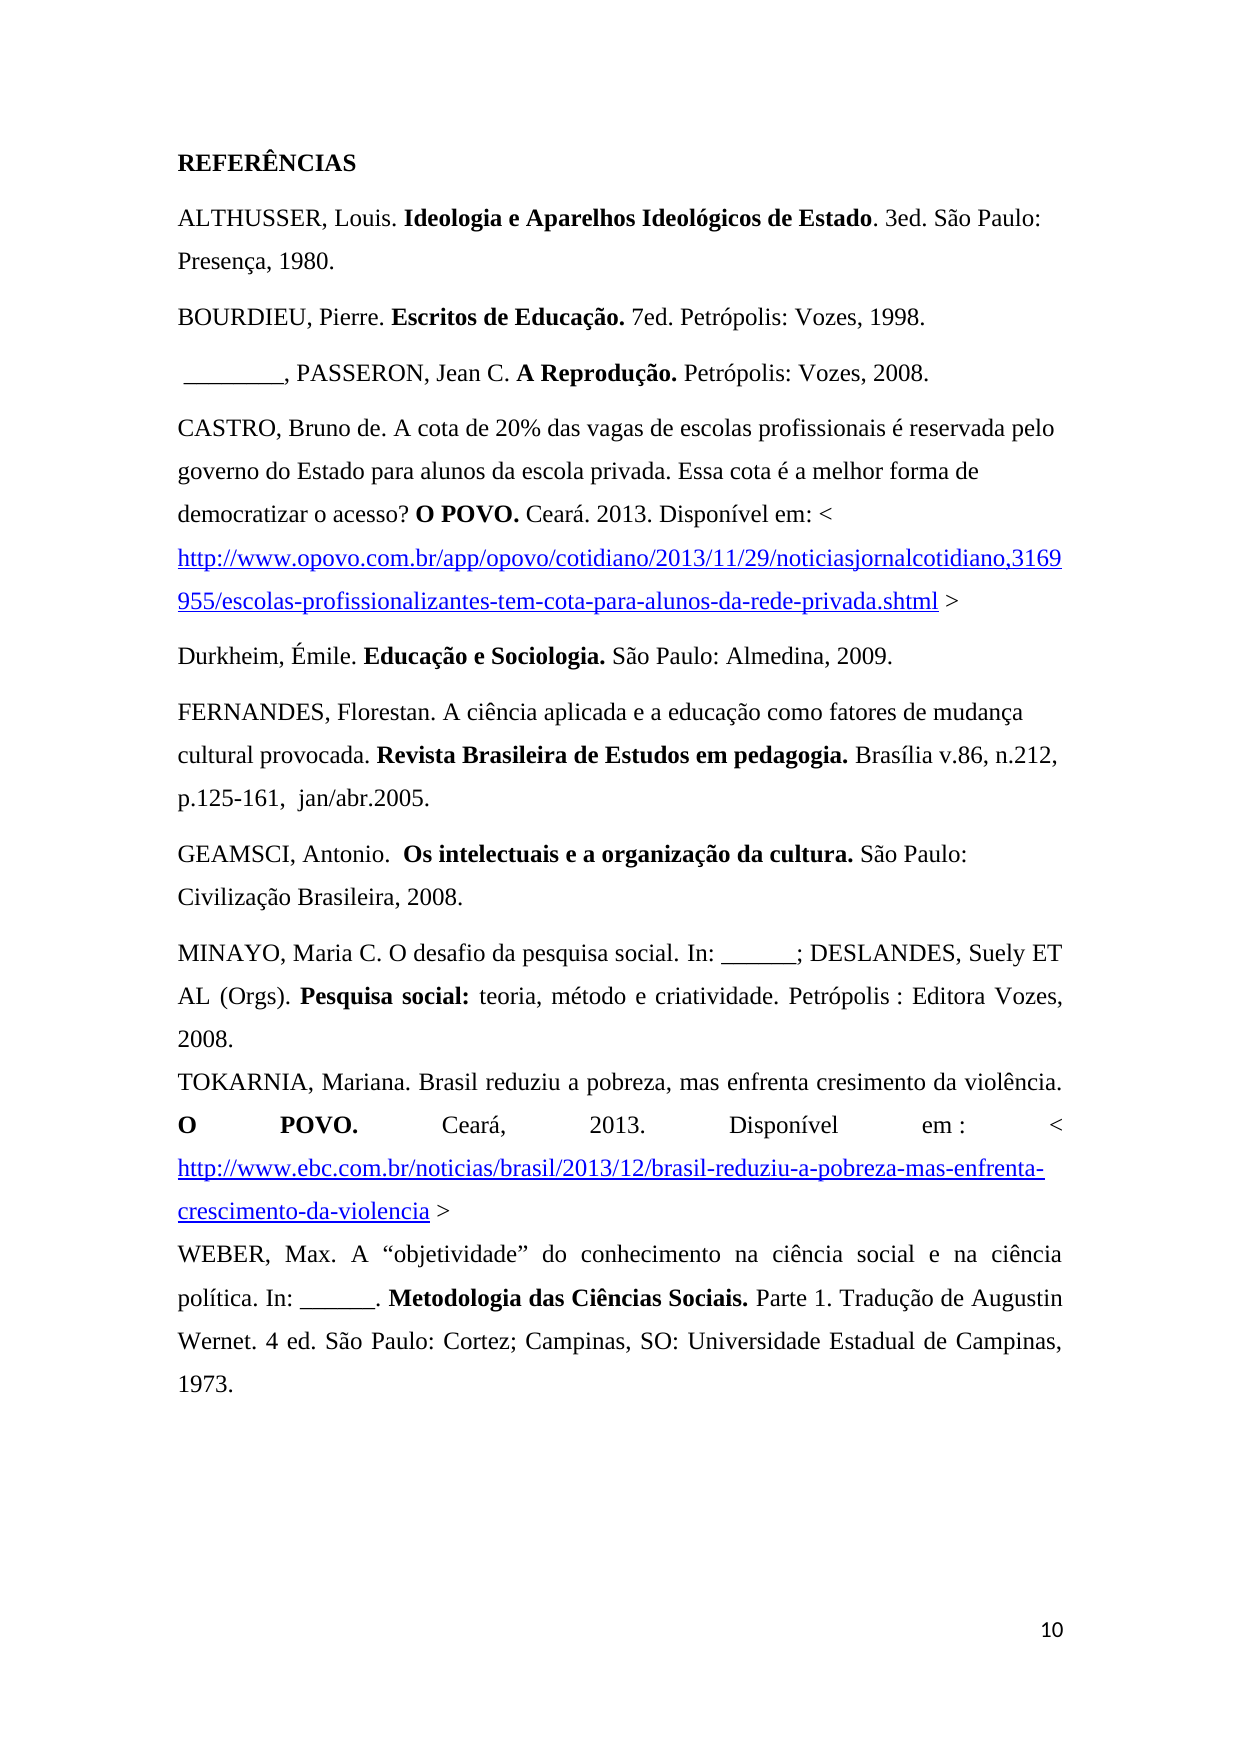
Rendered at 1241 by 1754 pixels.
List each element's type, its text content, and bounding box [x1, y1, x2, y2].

text WEBER, Max. A “objetividade” do conhecimento na ciência social e na ciência política. In: ______. Metodologia das Ciências Sociais. Parte 1. Tradução de Augustin Wernet. 4 ed. São Paulo: Cortez; Campinas, SO: Universidade Estadual de Campinas, 1973. [177, 1239, 1063, 1398]
text GEAMSCI, Antonio. Os intelectuais e a organização da cultura. São Paulo: Civilização Brasileira, 2008. [177, 839, 1063, 911]
text MINAYO, Maria C. O desafio da pesquisa social. In: ______; DESLANDES, Suely ET AL (Orgs). Pesquisa social: teoria, método e criatividade. Petrópolis : Editora Vozes, 2008. [177, 938, 1063, 1053]
text Referências [177, 148, 1063, 176]
text FERNANDES, Florestan. A ciência aplicada e a educação como fatores de mudança cultural provocada. Revista Brasileira de Estudos em pedagogia. Brasília v.86, n.212, p.125-161, jan/abr.2005. [177, 697, 1063, 812]
text BOURDIEU, Pierre. Escritos de Educação. 7ed. Petrópolis: Vozes, 1998. [177, 302, 1063, 331]
text Althusser, Louis. Ideologia e Aparelhos Ideológicos de Estado. 3ed. São Paulo: Presença, 1980. [177, 203, 1063, 275]
text ________, PASSERON, Jean C. A Reprodução. Petrópolis: Vozes, 2008. [177, 358, 1063, 386]
text CASTRO, Bruno de. A cota de 20% das vagas de escolas profissionais é reservada pelo governo do Estado para alunos da escola privada. Essa cota é a melhor forma de democratizar o acesso? O POVO. Ceará. 2013. Disponível em: < http://www.opovo.com.br/app/opovo/cotidiano/2013/11/29/noticiasjornalcotidiano,3169955/escolas-profissionalizantes-tem-cota-para-alunos-da-rede-privada.shtml > [177, 413, 1063, 614]
text TOKARNIA, Mariana. Brasil reduziu a pobreza, mas enfrenta cresimento da violência. O POVO. Ceará, 2013. Disponível em : < http://www.ebc.com.br/noticias/brasil/2013/12/brasil-reduziu-a-pobreza-mas-enfrenta-crescimento-da-violencia > [177, 1067, 1063, 1225]
text Durkheim, Émile. Educação e Sociologia. São Paulo: Almedina, 2009. [177, 641, 1063, 670]
